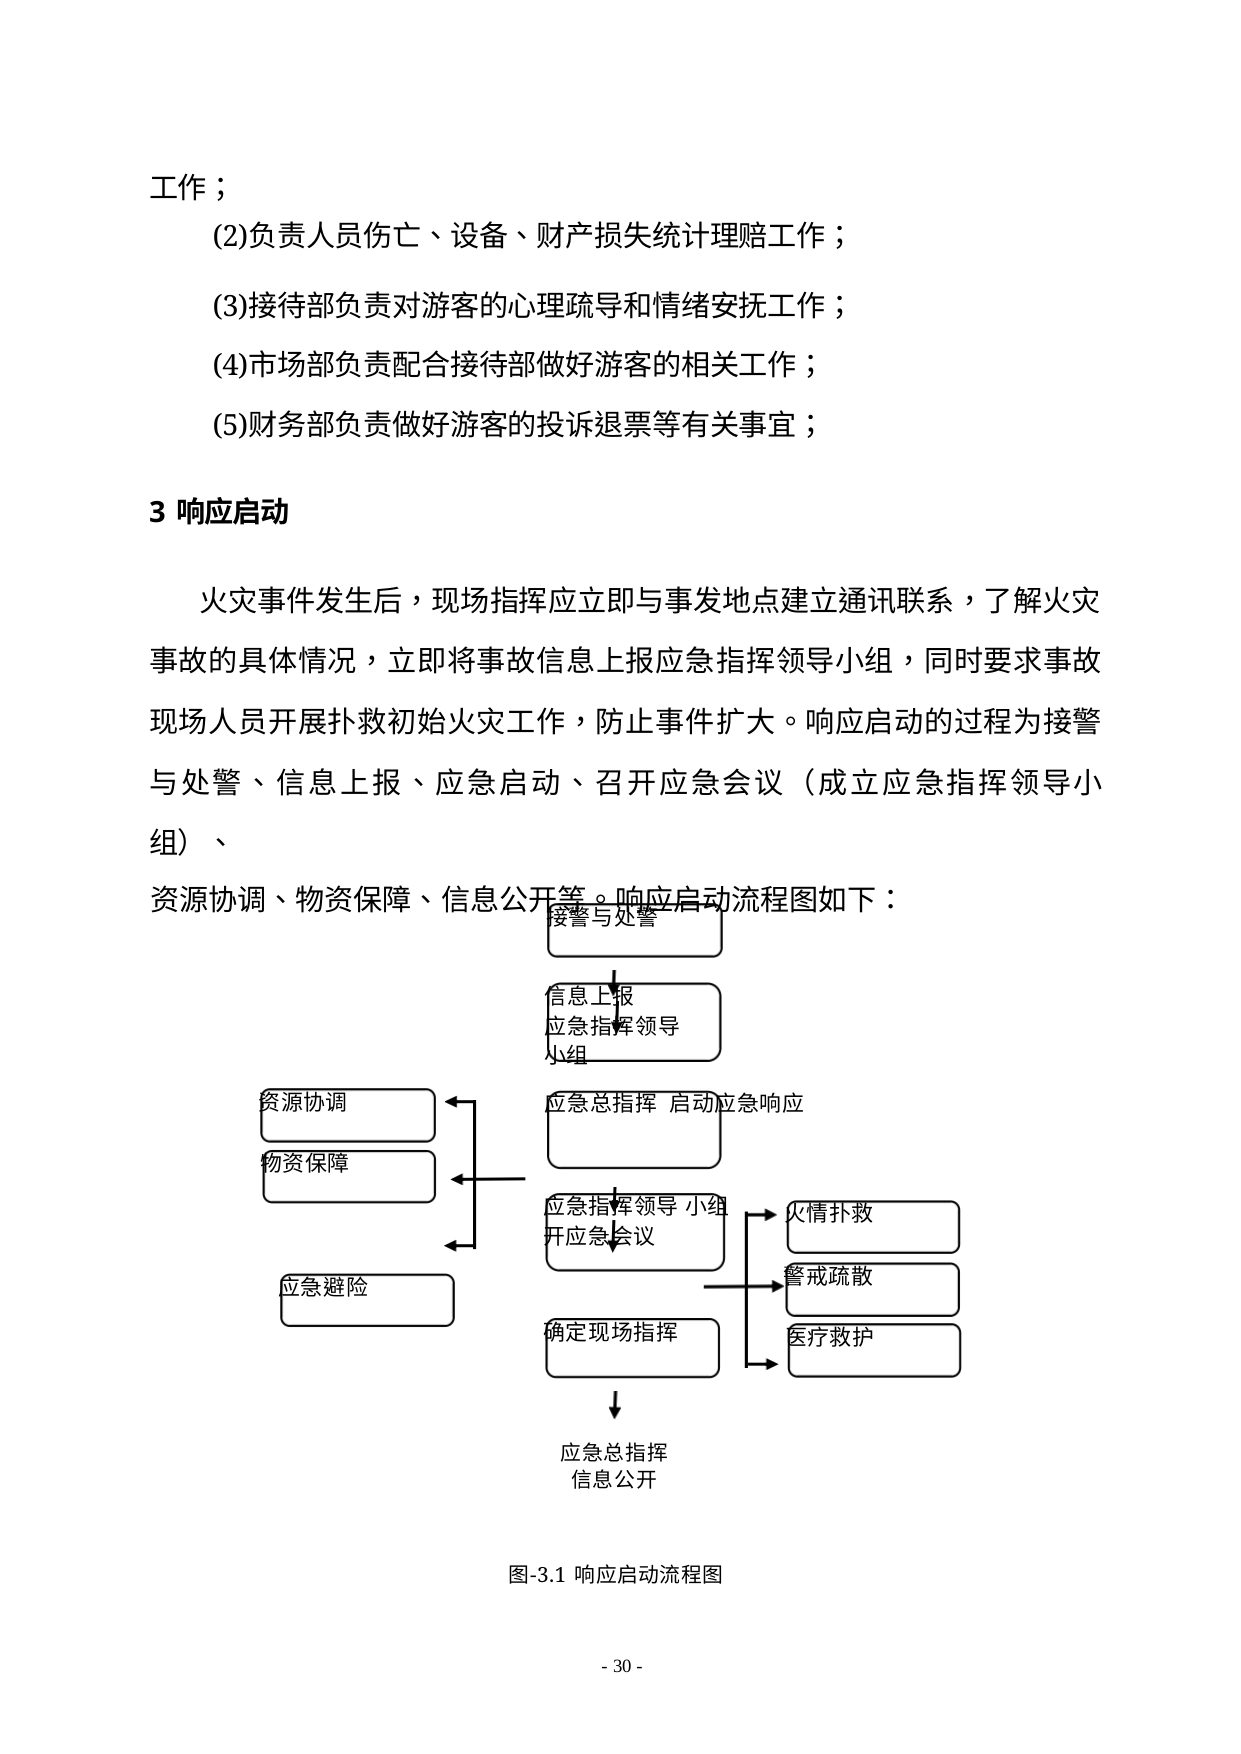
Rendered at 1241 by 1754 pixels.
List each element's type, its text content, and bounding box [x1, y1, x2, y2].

picture [546, 970, 722, 1062]
picture [443, 1090, 961, 1379]
text 信息公开 [571, 1466, 1103, 1492]
text (2)负责人员伤亡、设备、财产损失统计理赔工作； [212, 229, 1103, 287]
picture [608, 1391, 622, 1420]
picture [260, 1088, 436, 1143]
picture [785, 1268, 792, 1274]
picture [547, 917, 723, 958]
text (5)财务部负责做好游客的投诉退票等有关事宜； [212, 407, 1103, 443]
picture [262, 1149, 437, 1204]
text (3)接待部负责对游客的心理疏导和情绪安抚工作； [212, 287, 1103, 323]
picture [280, 1273, 455, 1328]
text 3 响应启动 [149, 493, 1103, 529]
text 火灾事件发生后，现场指挥应立即与事发地点建立通讯联系，了解火灾 事故的具体情况，立即将事故信息上报应急指挥领导小组，同时要求事故 现场人员开展扑救初始火灾工作，防止事件扩大。响应启动的过程为接警 与处警、信息上报、应急启动、召开应急会议（成立应急指挥领导小组）、 [149, 580, 1103, 862]
picture [787, 1323, 962, 1378]
text 资源协调、物资保障、信息公开等。响应启动流程图如下： [150, 883, 1103, 917]
text 应急总指挥 [560, 1439, 1103, 1466]
text 图-3.1 响应启动流程图 [509, 1561, 1103, 1588]
text (4)市场部负责配合接待部做好游客的相关工作； [212, 347, 1103, 383]
picture [786, 1200, 961, 1254]
text 工作； [149, 169, 1103, 206]
